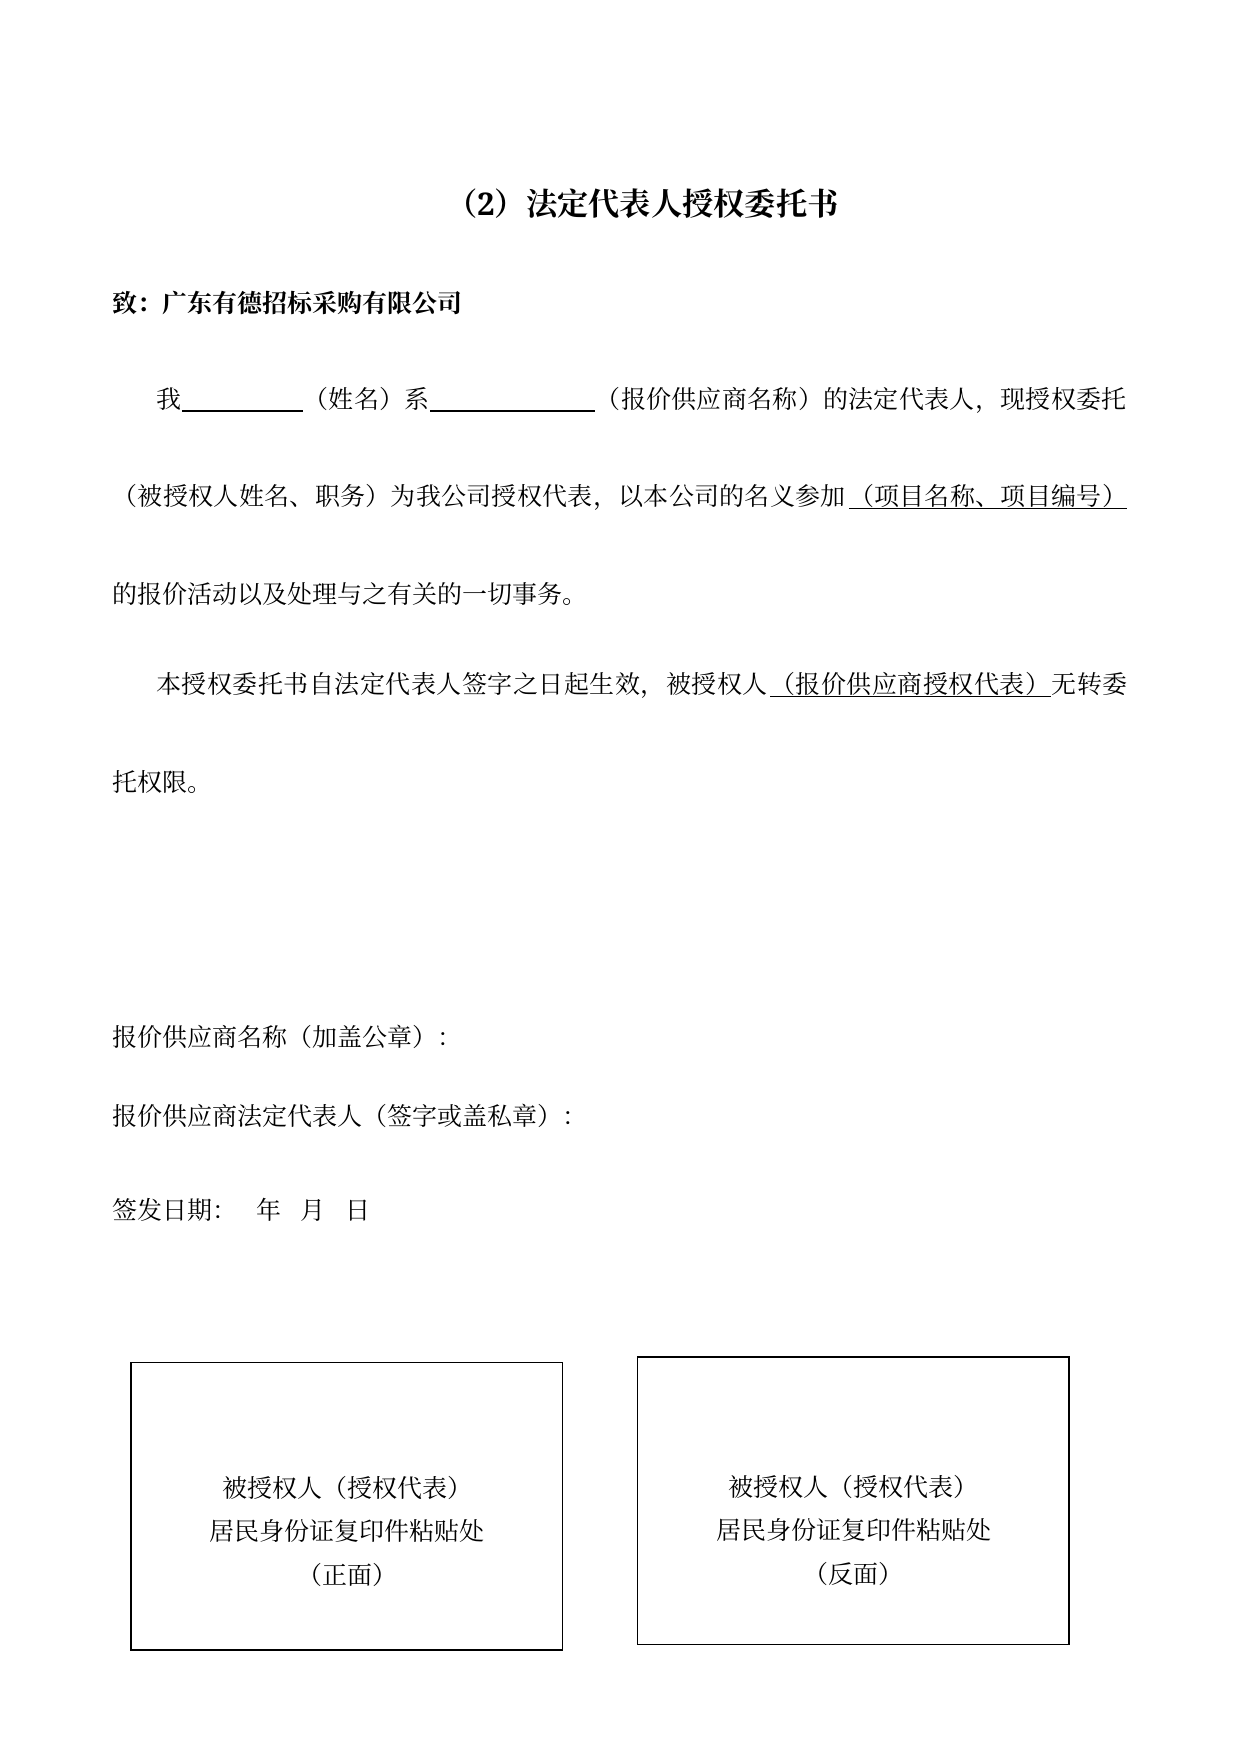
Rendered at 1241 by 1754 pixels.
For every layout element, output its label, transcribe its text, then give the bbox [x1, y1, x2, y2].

text 致：广东有德招标采购有限公司 [112, 269, 1128, 334]
text 签发日期： 年 月 日 [112, 1176, 1128, 1241]
text 本授权委托书自法定代表人签字之日起生效，被授权人（报价供应商授权代表）无转委托权限。 [112, 650, 1128, 813]
text 我 （姓名）系 （报价供应商名称）的法定代表人，现授权委托 （被授权人姓名、职务）为我公司授权代表，以本公司的名义参加（项目名称、项目编号）的报价活动以及处理与之有关的一切事务。 [112, 365, 1128, 625]
list 法定代表人授权委托书 [112, 169, 1128, 234]
text 报价供应商法定代表人（签字或盖私章）： [112, 1097, 1128, 1132]
text 报价供应商名称（加盖公章）： [112, 1017, 1128, 1053]
